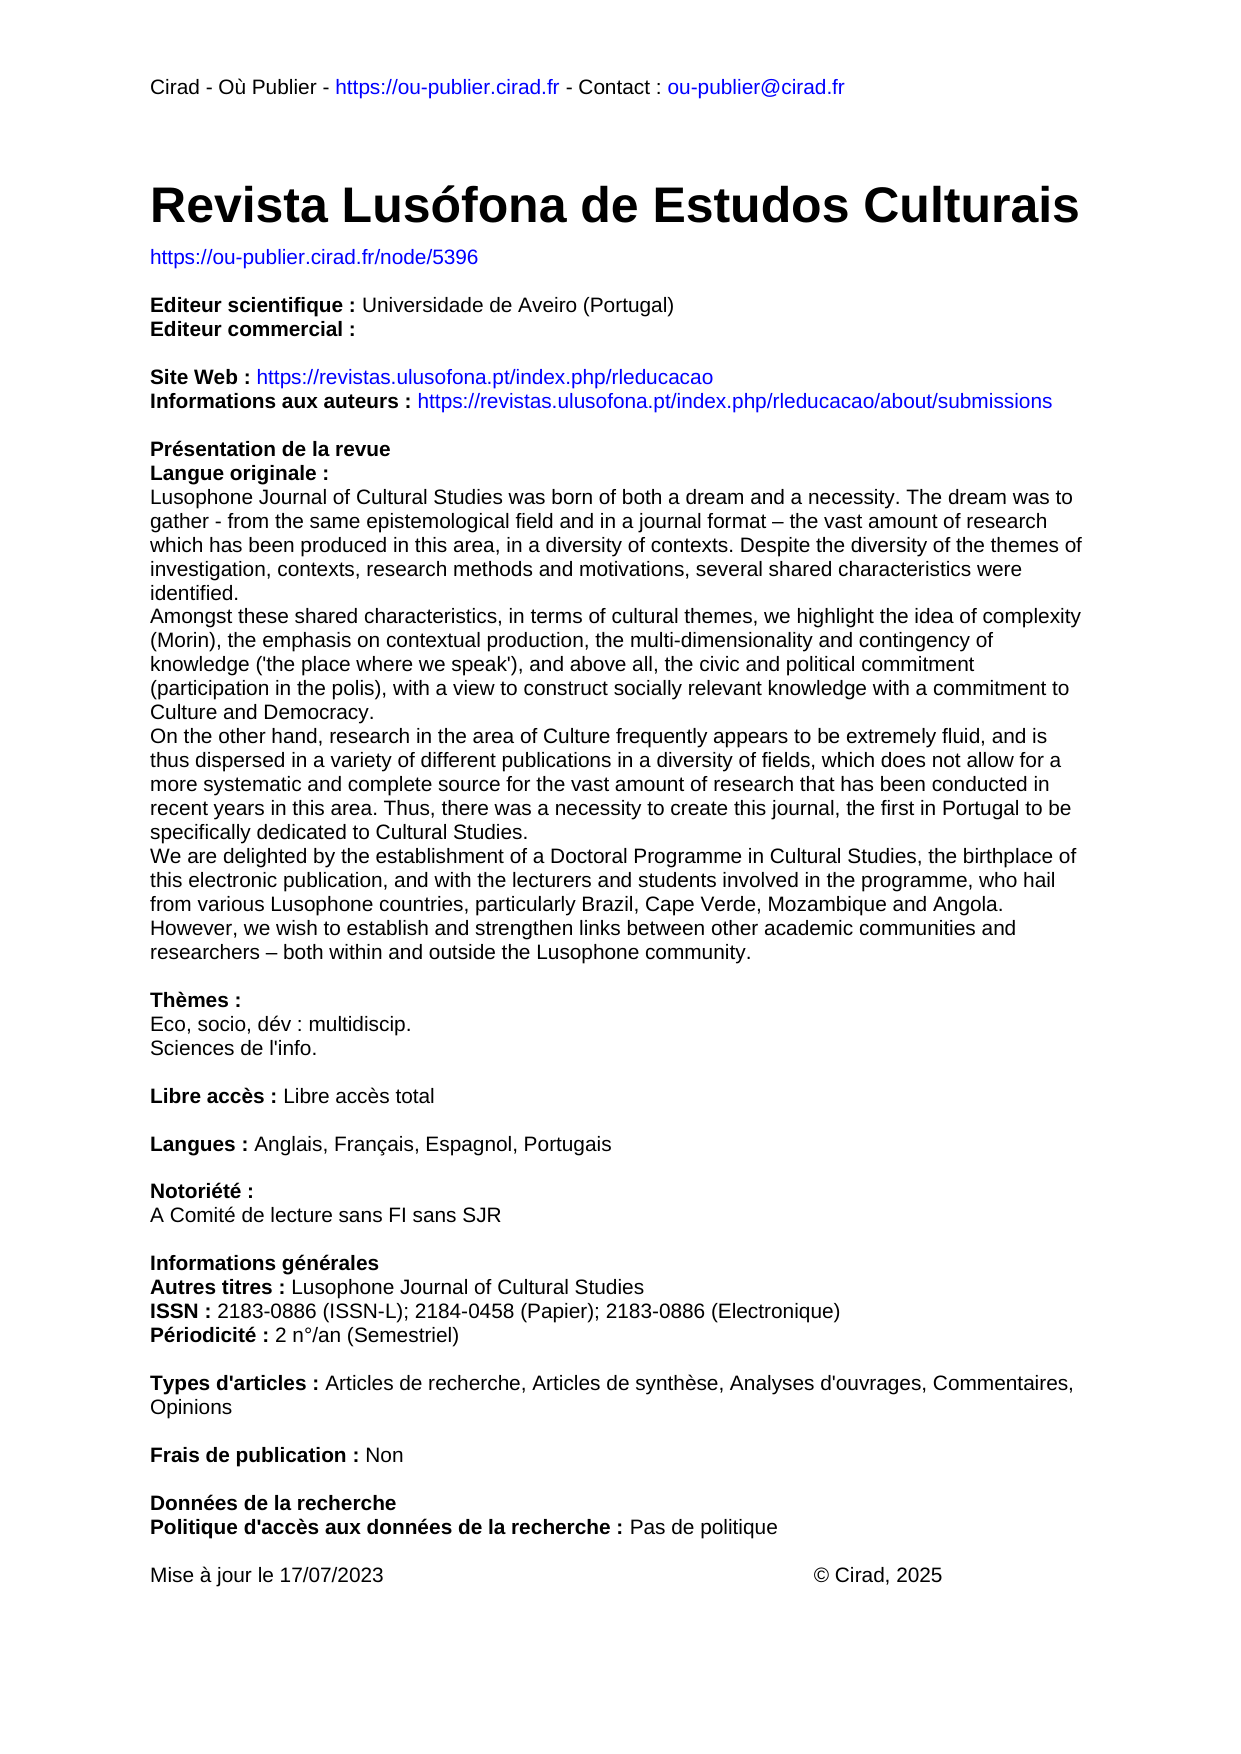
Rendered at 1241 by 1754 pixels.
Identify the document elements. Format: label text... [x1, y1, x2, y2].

text Types d'articles : Articles de recherche, Articles de synthèse, Analyses d'ouvrages, Commentaires, OpinionsFrais de publication : NonDonnées de la recherchePolitique d'accès aux données de la recherche : Pas de politiqueMise à jour le 17/07/2023 © Cirad, 2025 [150, 1347, 1090, 1587]
subtitle Revista Lusófona de Estudos Culturais [150, 175, 1090, 232]
text Thèmes : Eco, socio, dév : multidiscip.Sciences de l'info.Libre accès : Libre accès totalLangues : Anglais, Français, Espagnol, PortugaisNotoriété : A Comité de lecture sans FI sans SJRInformations généralesAutres titres : Lusophone Journal of Cultural StudiesISSN : 2183-0886 (ISSN-L); 2184-0458 (Papier); 2183-0886 (Electronique)Périodicité : 2 n°/an (Semestriel) [150, 988, 1090, 1347]
text Lusophone Journal of Cultural Studies was born of both a dream and a necessity. The dream was to gather - from the same epistemological field and in a journal format – the vast amount of research which has been produced in this area, in a diversity of contexts. Despite the diversity of the themes of investigation, contexts, research methods and motivations, several shared characteristics were identified.Amongst these shared characteristics, in terms of cultural themes, we highlight the idea of complexity (Morin), the emphasis on contextual production, the multi-dimensionality and contingency of knowledge ('the place where we speak'), and above all, the civic and political commitment (participation in the polis), with a view to construct socially relevant knowledge with a commitment to Culture and Democracy.On the other hand, research in the area of Culture frequently appears to be extremely fluid, and is thus dispersed in a variety of different publications in a diversity of fields, which does not allow for a more systematic and complete source for the vast amount of research that has been conducted in recent years in this area. Thus, there was a necessity to create this journal, the first in Portugal to be specifically dedicated to Cultural Studies.We are delighted by the establishment of a Doctoral Programme in Cultural Studies, the birthplace of this electronic publication, and with the lecturers and students involved in the programme, who hail from various Lusophone countries, particularly Brazil, Cape Verde, Mozambique and Angola. However, we wish to establish and strengthen links between other academic communities and researchers – both within and outside the Lusophone community. [150, 484, 1090, 964]
text https://ou-publier.cirad.fr/node/5396 [150, 245, 1090, 269]
text Editeur scientifique : Universidade de Aveiro (Portugal)Editeur commercial : Site Web : https://revistas.ulusofona.pt/index.php/rleducacaoInformations aux auteurs : https://revistas.ulusofona.pt/index.php/rleducacao/about/submissionsPrésentation de la revueLangue originale : [150, 269, 1090, 484]
